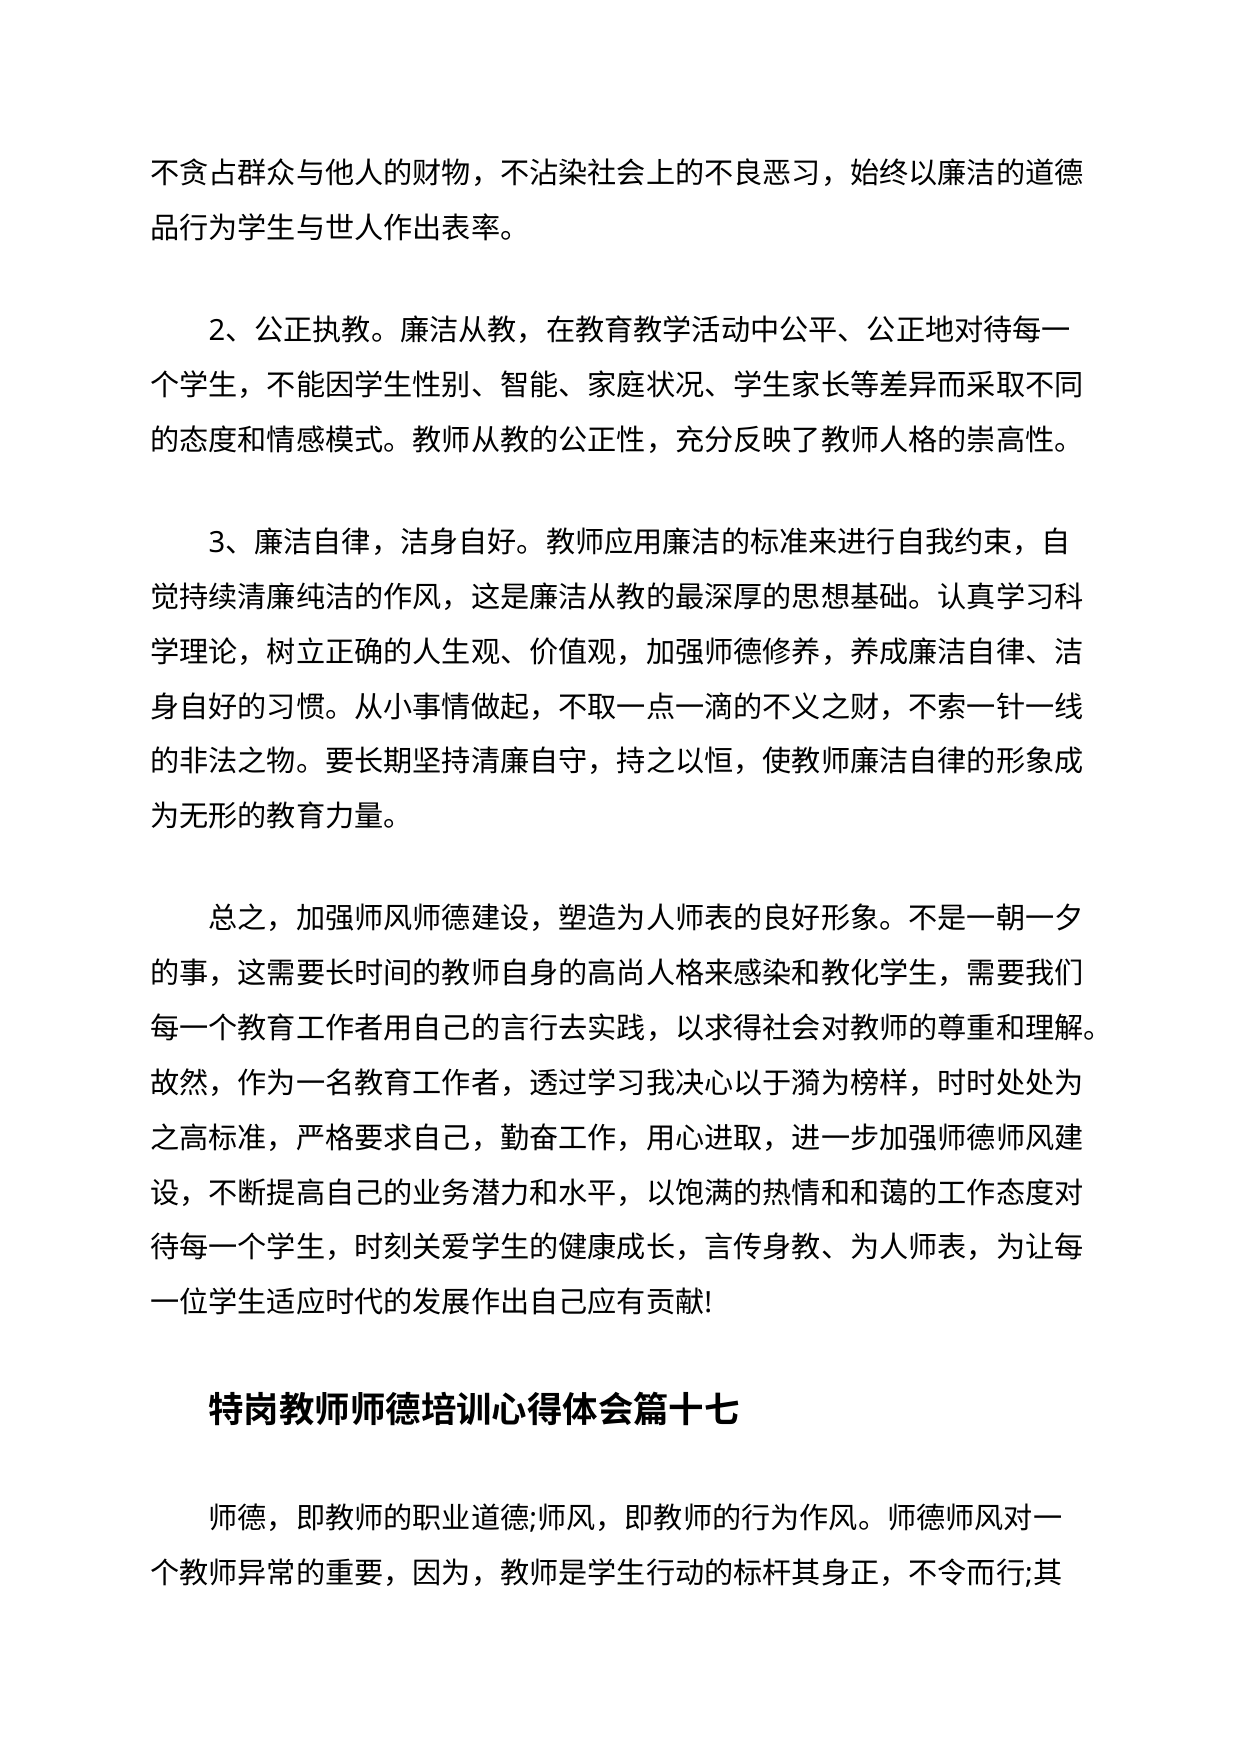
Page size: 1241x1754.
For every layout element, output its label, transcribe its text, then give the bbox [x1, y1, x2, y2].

text 总之，加强师风师德建设，塑造为人师表的良好形象。不是一朝一夕的事，这需要长时间的教师自身的高尚人格来感染和教化学生，需要我们每一个教育工作者用自己的言行去实践，以求得社会对教师的尊重和理解。故然，作为一名教育工作者，透过学习我决心以于漪为榜样，时时处处为之高标准，严格要求自己，勤奋工作，用心进取，进一步加强师德师风建设，不断提高自己的业务潜力和水平，以饱满的热情和和蔼的工作态度对待每一个学生，时刻关爱学生的健康成长，言传身教、为人师表，为让每一位学生适应时代的发展作出自己应有贡献! [150, 895, 1090, 1321]
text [150, 150, 1090, 247]
text 3、廉洁自律，洁身自好。教师应用廉洁的标准来进行自我约束，自觉持续清廉纯洁的作风，这是廉洁从教的最深厚的思想基础。认真学习科学理论，树立正确的人生观、价值观，加强师德修养，养成廉洁自律、洁身自好的习惯。从小事情做起，不取一点一滴的不义之财，不索一针一线的非法之物。要长期坚持清廉自守，持之以恒，使教师廉洁自律的形象成为无形的教育力量。 [150, 518, 1090, 835]
text 特岗教师师德培训心得体会篇十七 [150, 1381, 1090, 1432]
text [150, 1494, 1090, 1592]
text 2、公正执教。廉洁从教，在教育教学活动中公平、公正地对待每一个学生，不能因学生性别、智能、家庭状况、学生家长等差异而采取不同的态度和情感模式。教师从教的公正性，充分反映了教师人格的崇高性。 [150, 307, 1090, 459]
